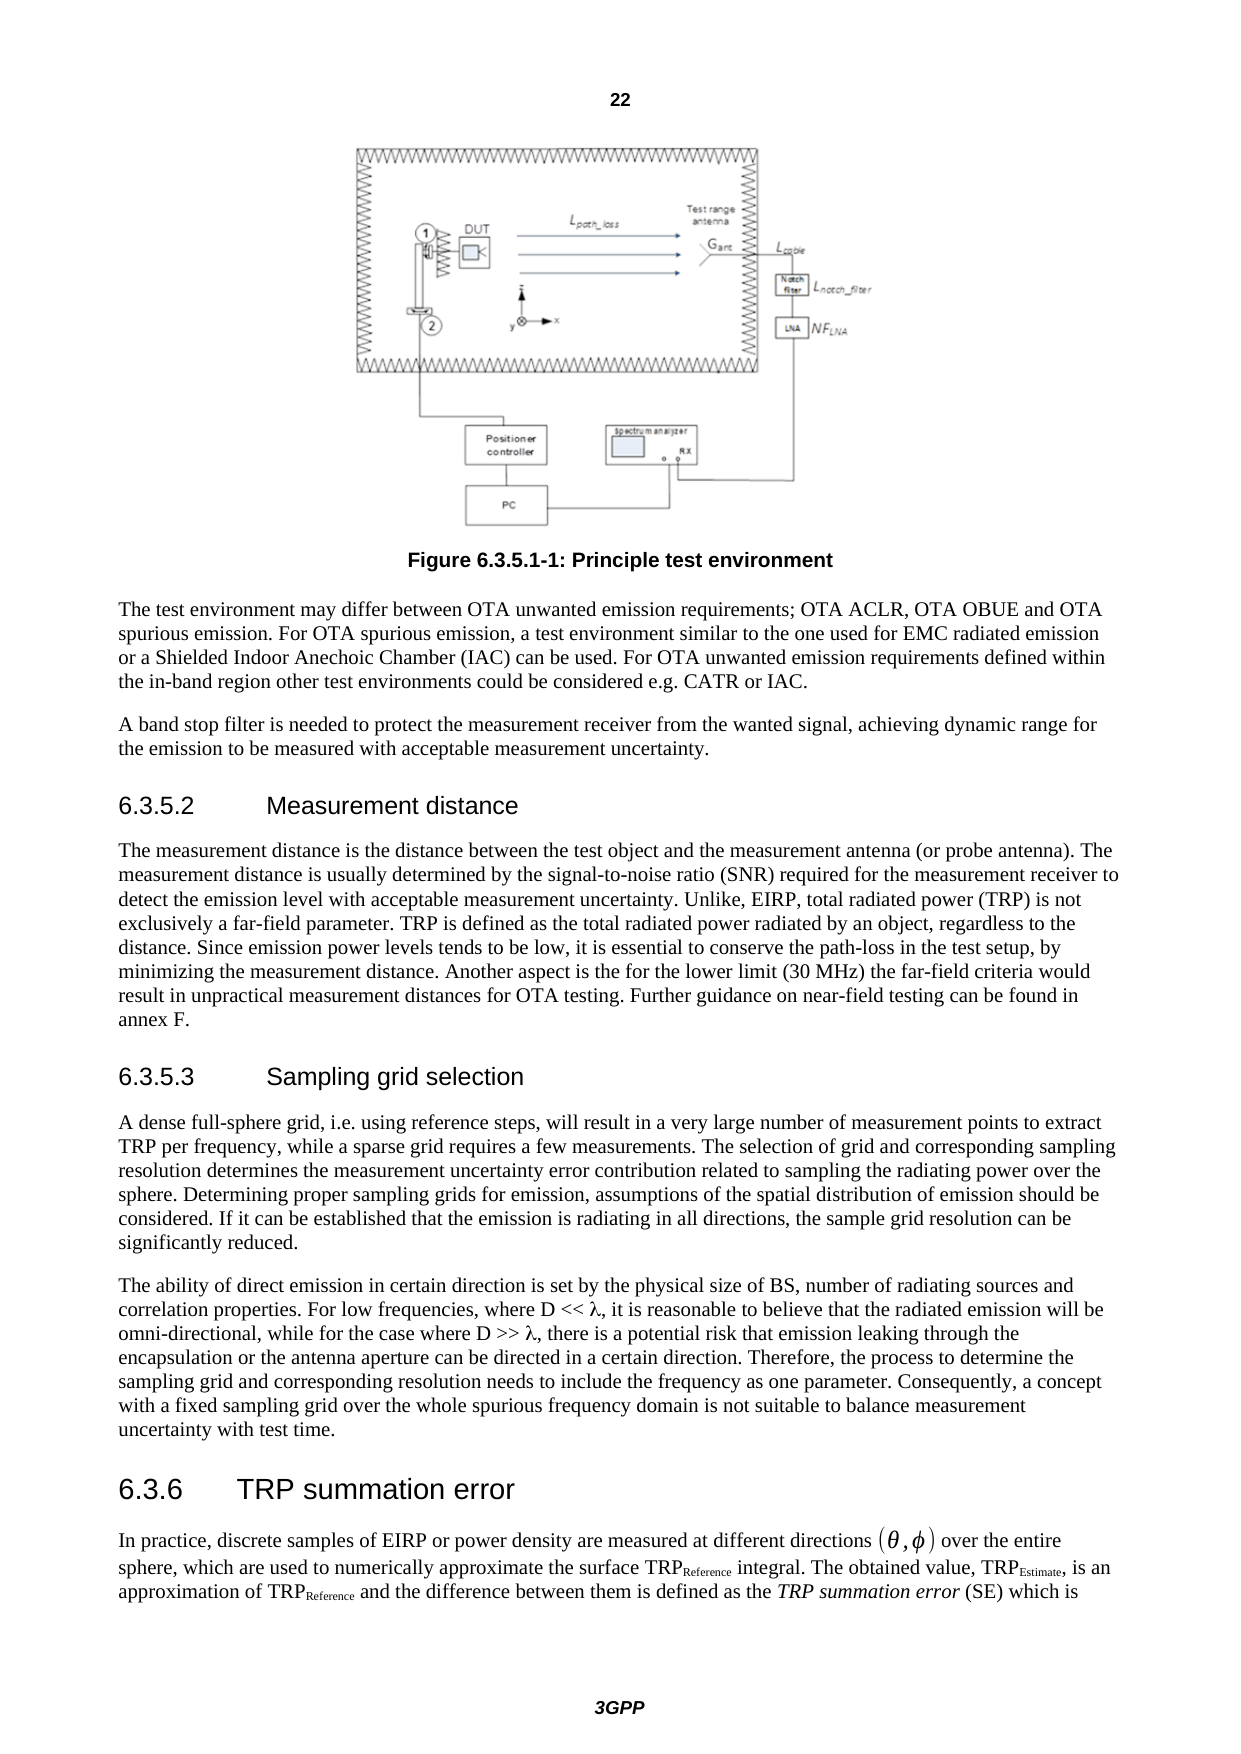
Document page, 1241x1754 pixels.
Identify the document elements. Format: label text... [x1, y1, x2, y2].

text In practice, discrete samples of EIRP or power density are measured at different directions over the entire sphere, which are used to numerically approximate the surface TRPReference integral. The obtained value, TRPEstimate, is an approximation of TRPReference and the difference between them is defined as the TRP summation error (SE) which is [118, 1525, 1122, 1603]
subtitle 6.3.6 TRP summation error [118, 1472, 1122, 1506]
text A band stop filter is needed to protect the measurement receiver from the wanted signal, achieving dynamic range for the emission to be measured with acceptable measurement uncertainty. [118, 711, 1122, 759]
subtitle 6.3.5.3 Sampling grid selection [118, 1062, 1122, 1091]
subtitle 6.3.5.2 Measurement distance [118, 791, 1122, 819]
text Figure 6.3.5.1-1: Principle test environment [118, 547, 1122, 571]
text The ability of direct emission in certain direction is set by the physical size of BS, number of radiating sources and correlation properties. For low frequencies, where D << , it is reasonable to believe that the radiated emission will be omni-directional, while for the case where D >> , there is a potential risk that emission leaking through the encapsulation or the antenna aperture can be directed in a certain direction. Therefore, the process to determine the sampling grid and corresponding resolution needs to include the frequency as one parameter. Consequently, a concept with a fixed sampling grid over the whole spurious frequency domain is not suitable to balance measurement uncertainty with test time. [118, 1273, 1122, 1441]
text The test environment may differ between OTA unwanted emission requirements; OTA ACLR, OTA OBUE and OTA spurious emission. For OTA spurious emission, a test environment similar to the one used for EMC radiated emission or a Shielded Indoor Anechoic Chamber (IAC) can be used. For OTA unwanted emission requirements defined within the in-band region other test environments could be considered e.g. CATR or IAC. [118, 596, 1122, 693]
text The measurement distance is the distance between the test object and the measurement antenna (or probe antenna). The measurement distance is usually determined by the signal-to-noise ratio (SNR) required for the measurement receiver to detect the emission level with acceptable measurement uncertainty. Unlike, EIRP, total radiated power (TRP) is not exclusively a far-field parameter. TRP is defined as the total radiated power radiated by an object, regardless to the distance. Since emission power levels tends to be low, it is essential to conserve the path-loss in the test setup, by minimizing the measurement distance. Another aspect is the for the lower limit (30 MHz) the far-field criteria would result in unpractical measurement distances for OTA testing. Further guidance on near-field testing can be found in annex F. [118, 838, 1122, 1031]
picture [355, 147, 886, 529]
text A dense full-sphere grid, i.e. using reference steps, will result in a very large number of measurement points to extract TRP per frequency, while a sparse grid requires a few measurements. The selection of grid and corresponding sampling resolution determines the measurement uncertainty error contribution related to sampling the radiating power over the sphere. Determining proper sampling grids for emission, assumptions of the spatial distribution of emission should be considered. If it can be established that the emission is radiating in all directions, the sample grid resolution can be significantly reduced. [118, 1109, 1122, 1254]
